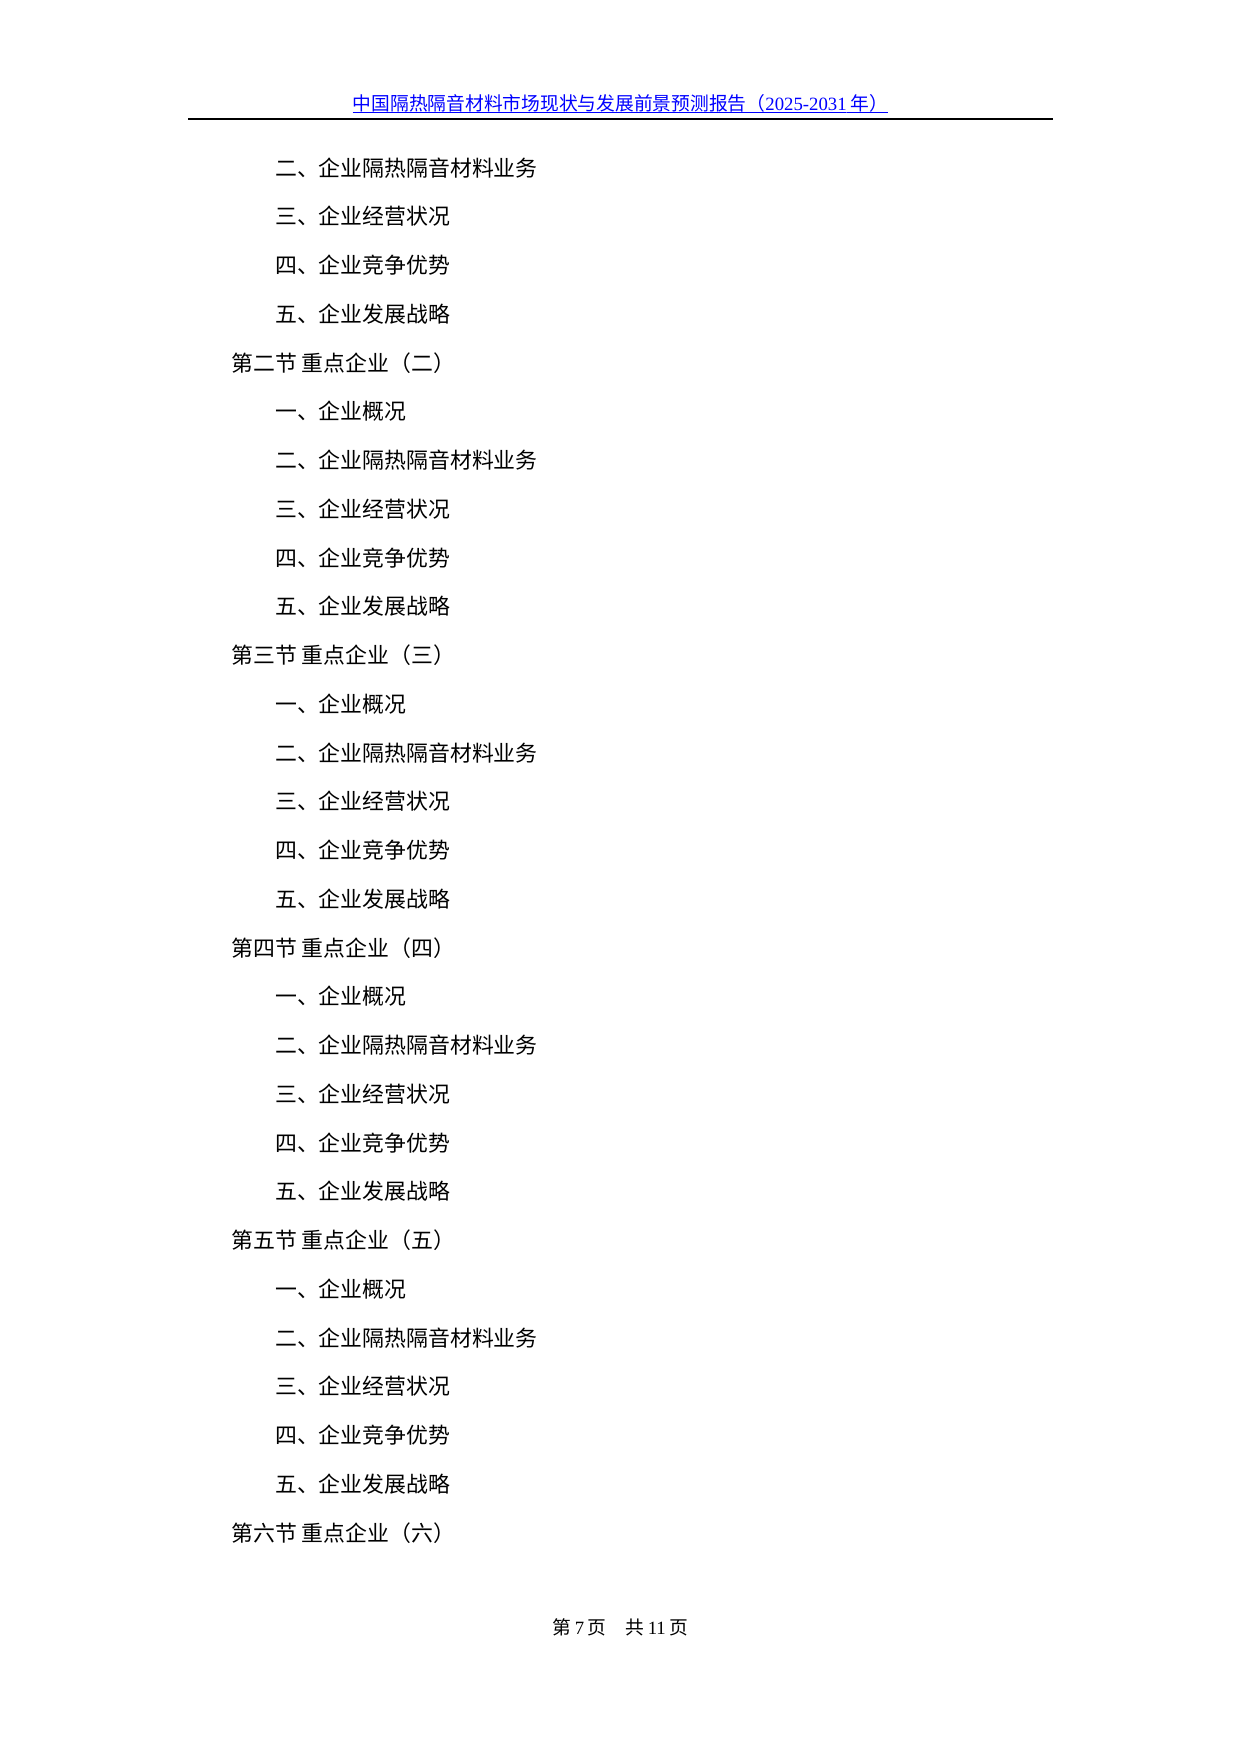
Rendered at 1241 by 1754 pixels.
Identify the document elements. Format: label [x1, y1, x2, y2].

text [187, 150, 1053, 1548]
